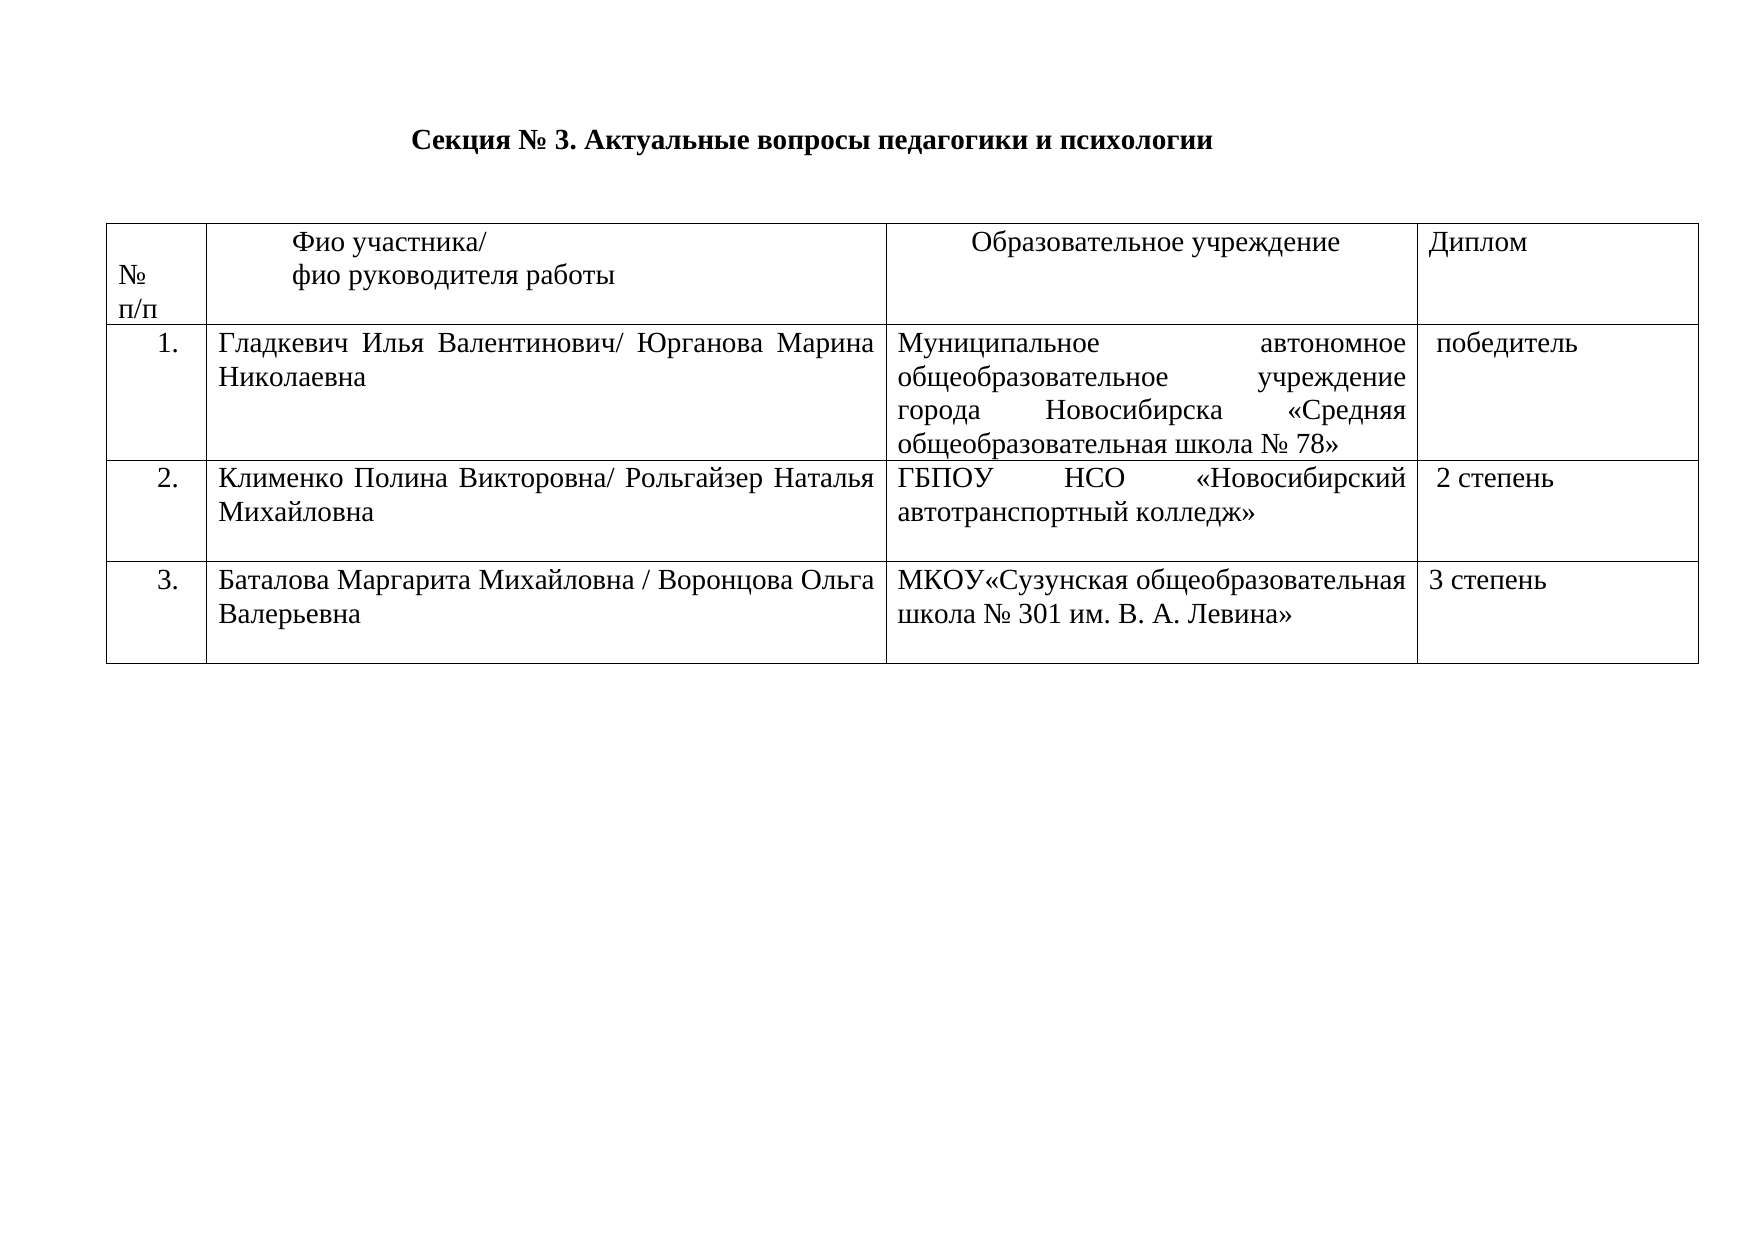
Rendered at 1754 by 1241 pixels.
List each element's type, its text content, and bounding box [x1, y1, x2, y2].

table_cell 3 степень [1418, 562, 1698, 663]
table_cell [107, 325, 206, 459]
table_cell МКОУ«Сузунская общеобразовательная школа № 301 им. В. А. Левина» [887, 562, 1417, 663]
table_cell Баталова Маргарита Михайловна / Воронцова Ольга Валерьевна [207, 562, 886, 663]
table_cell Муниципальное автономное общеобразовательное учреждение города Новосибирска «Средняя общеобразовательная школа № 78» [887, 325, 1417, 459]
table_header Фио участника/ фио руководителя работы [207, 224, 886, 324]
table_header № п/п [107, 224, 206, 324]
table_header Образовательное учреждение [887, 224, 1417, 324]
table_cell [107, 562, 206, 663]
table_cell Клименко Полина Викторовна/ Рольгайзер Наталья Михайловна [207, 461, 886, 561]
table_cell Гладкевич Илья Валентинович/ Юрганова Марина Николаевна [207, 325, 886, 459]
table_header Диплом [1418, 224, 1698, 324]
table_cell победитель [1418, 325, 1698, 459]
table_cell 2 степень [1418, 461, 1698, 561]
table_cell [107, 461, 206, 561]
text Секция № 3. Актуальные вопросы педагогики и психологии [118, 122, 1636, 156]
table_cell ГБПОУ НСО «Новосибирский автотранспортный колледж» [887, 461, 1417, 561]
